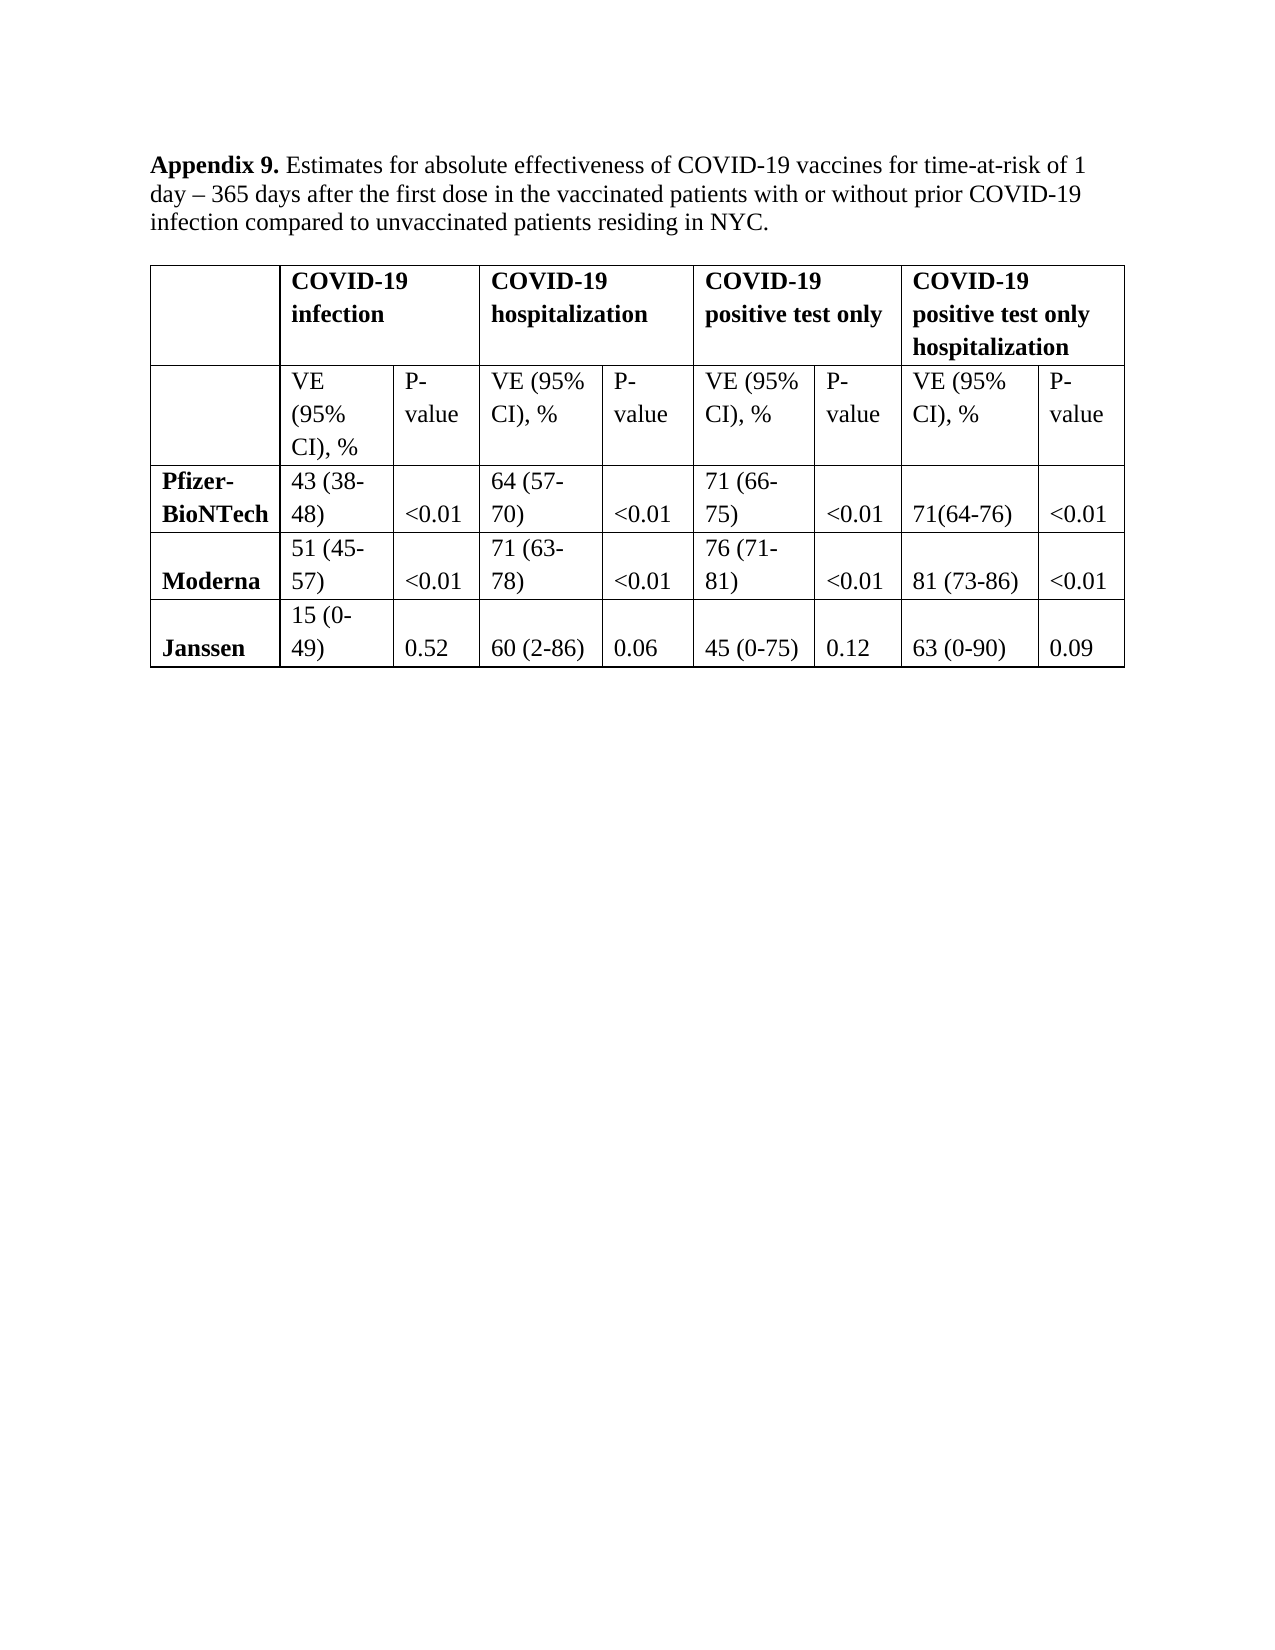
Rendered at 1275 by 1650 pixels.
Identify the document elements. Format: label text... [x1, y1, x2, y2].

table_cell 0.09 [1039, 600, 1124, 666]
table_cell P-value [603, 366, 693, 465]
table_header COVID-19 hospitalization [480, 266, 693, 365]
table_cell Pfizer- BioNTech [151, 466, 279, 532]
table_header COVID-19 infection [281, 266, 479, 365]
table_cell VE (95% CI), % [694, 366, 814, 465]
table_cell 71 (63-78) [480, 533, 602, 599]
table_cell 0.06 [603, 600, 693, 666]
table_cell 63 (0-90) [902, 600, 1038, 666]
table_cell P-value [394, 366, 479, 465]
table_cell Janssen [151, 600, 279, 666]
table_header [151, 266, 279, 365]
table_cell VE (95% CI), % [902, 366, 1038, 465]
table_cell <0.01 [394, 466, 479, 532]
table_cell <0.01 [1039, 533, 1124, 599]
text Appendix 9. Estimates for absolute effectiveness of COVID-19 vaccines for time-at-risk of 1 day – 365 days after the first dose in the vaccinated patients with or without prior COVID-19 infection compared to unvaccinated patients residing in NYC. [150, 150, 1125, 236]
table_cell <0.01 [603, 466, 693, 532]
table_cell 60 (2-86) [480, 600, 602, 666]
table_cell <0.01 [603, 533, 693, 599]
table_cell P-value [1039, 366, 1124, 465]
table_cell 81 (73-86) [902, 533, 1038, 599]
table_cell 0.52 [394, 600, 479, 666]
table_cell 64 (57-70) [480, 466, 602, 532]
table_cell 0.12 [815, 600, 901, 666]
table_cell 15 (0-49) [281, 600, 393, 666]
table_cell <0.01 [815, 466, 901, 532]
table_cell VE (95% CI), % [281, 366, 393, 465]
table_cell <0.01 [1039, 466, 1124, 532]
table_cell VE (95% CI), % [480, 366, 602, 465]
table_cell <0.01 [815, 533, 901, 599]
table_cell [151, 366, 279, 465]
table_header COVID-19 positive test only hospitalization [902, 266, 1124, 365]
table_cell Moderna [151, 533, 279, 599]
table_cell <0.01 [394, 533, 479, 599]
table_header COVID-19 positive test only [694, 266, 901, 365]
table_cell P-value [815, 366, 901, 465]
table_cell 45 (0-75) [694, 600, 814, 666]
table_cell 43 (38-48) [281, 466, 393, 532]
table_cell 76 (71-81) [694, 533, 814, 599]
table_cell 71 (66-75) [694, 466, 814, 532]
table_cell 71(64-76) [902, 466, 1038, 532]
table_cell 51 (45-57) [281, 533, 393, 599]
